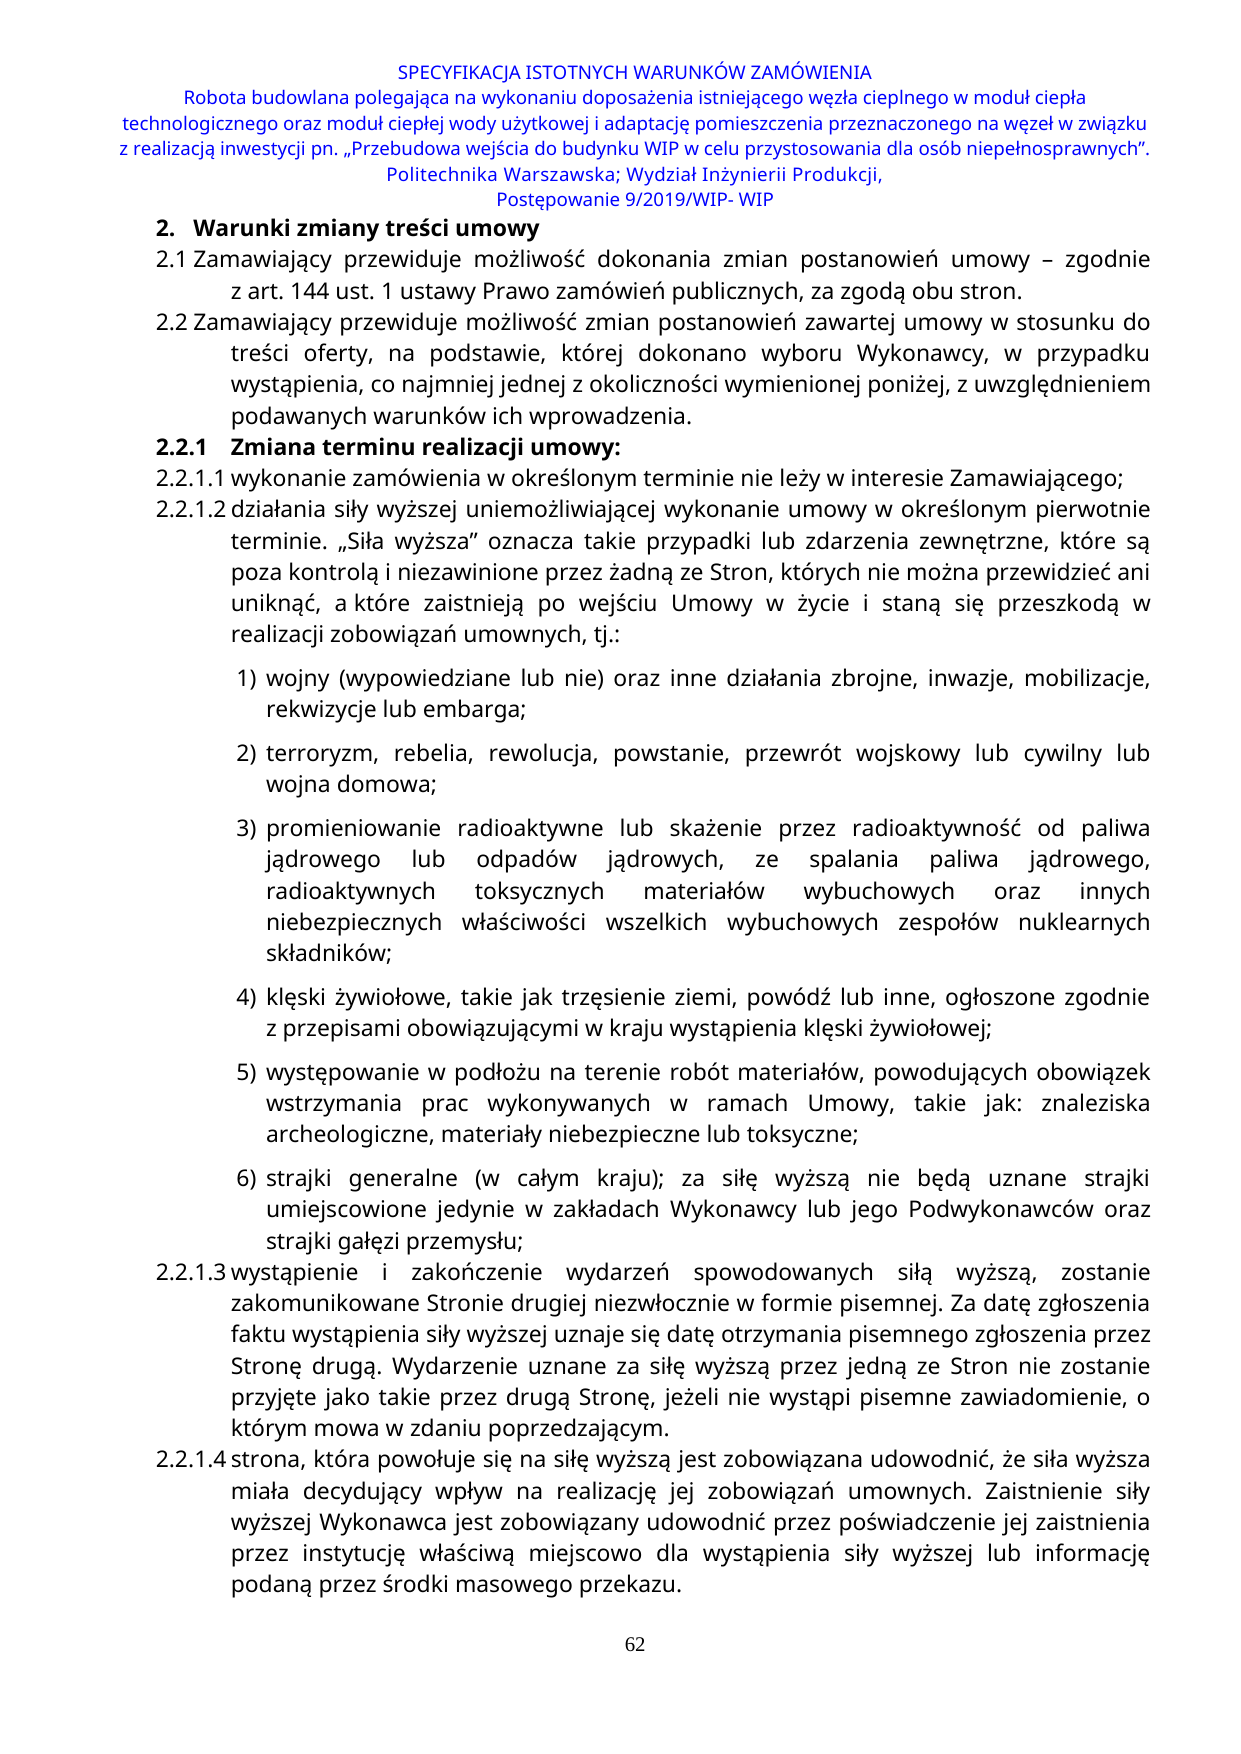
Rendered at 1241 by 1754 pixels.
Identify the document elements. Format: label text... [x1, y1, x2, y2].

list Zamawiający przewiduje możliwość zmian postanowień zawartej umowy w stosunku do treści oferty, na podstawie, której dokonano wyboru Wykonawcy, w przypadku wystąpienia, co najmniej jednej z okoliczności wymienionej poniżej, z uwzględnieniem podawanych warunków ich wprowadzenia. [156, 306, 1152, 431]
list działania siły wyższej uniemożliwiającej wykonanie umowy w określonym pierwotnie terminie. „Siła wyższa” oznacza takie przypadki lub zdarzenia zewnętrzne, które są poza kontrolą i niezawinione przez żadną ze Stron, których nie można przewidzieć ani uniknąć, a które zaistnieją po wejściu Umowy w życie i staną się przeszkodą w realizacji zobowiązań umownych, tj.: [156, 493, 1152, 650]
list wykonanie zamówienia w określonym terminie nie leży w interesie Zamawiającego; [156, 462, 1152, 493]
subtitle wojny (wypowiedziane lub nie) oraz inne działania zbrojne, inwazje, mobilizacje, rekwizycje lub embarga; [236, 662, 1152, 725]
subtitle terroryzm, rebelia, rewolucja, powstanie, przewrót wojskowy lub cywilny lub wojna domowa; [236, 737, 1152, 800]
list Zamawiający przewiduje możliwość dokonania zmian postanowień umowy – zgodnie z art. 144 ust. 1 ustawy Prawo zamówień publicznych, za zgodą obu stron. [156, 243, 1152, 306]
list wystąpienie i zakończenie wydarzeń spowodowanych siłą wyższą, zostanie zakomunikowane Stronie drugiej niezwłocznie w formie pisemnej. Za datę zgłoszenia faktu wystąpienia siły wyższej uznaje się datę otrzymania pisemnego zgłoszenia przez Stronę drugą. Wydarzenie uznane za siłę wyższą przez jedną ze Stron nie zostanie przyjęte jako takie przez drugą Stronę, jeżeli nie wystąpi pisemne zawiadomienie, o którym mowa w zdaniu poprzedzającym. [156, 1256, 1152, 1443]
subtitle strajki generalne (w całym kraju); za siłę wyższą nie będą uznane strajki umiejscowione jedynie w zakładach Wykonawcy lub jego Podwykonawców oraz strajki gałęzi przemysłu; [236, 1162, 1152, 1256]
list strona, która powołuje się na siłę wyższą jest zobowiązana udowodnić, że siła wyższa miała decydujący wpływ na realizację jej zobowiązań umownych. Zaistnienie siły wyższej Wykonawca jest zobowiązany udowodnić przez poświadczenie jej zaistnienia przez instytucję właściwą miejscowo dla wystąpienia siły wyższej lub informację podaną przez środki masowego przekazu. [156, 1443, 1152, 1600]
list Zmiana terminu realizacji umowy: [156, 431, 1152, 462]
subtitle promieniowanie radioaktywne lub skażenie przez radioaktywność od paliwa jądrowego lub odpadów jądrowych, ze spalania paliwa jądrowego, radioaktywnych toksycznych materiałów wybuchowych oraz innych niebezpiecznych właściwości wszelkich wybuchowych zespołów nuklearnych składników; [236, 812, 1152, 968]
subtitle występowanie w podłożu na terenie robót materiałów, powodujących obowiązek wstrzymania prac wykonywanych w ramach Umowy, takie jak: znaleziska archeologiczne, materiały niebezpieczne lub toksyczne; [236, 1056, 1152, 1150]
subtitle klęski żywiołowe, takie jak trzęsienie ziemi, powódź lub inne, ogłoszone zgodnie z przepisami obowiązującymi w kraju wystąpienia klęski żywiołowej; [236, 981, 1152, 1043]
list Warunki zmiany treści umowy [156, 212, 1152, 243]
